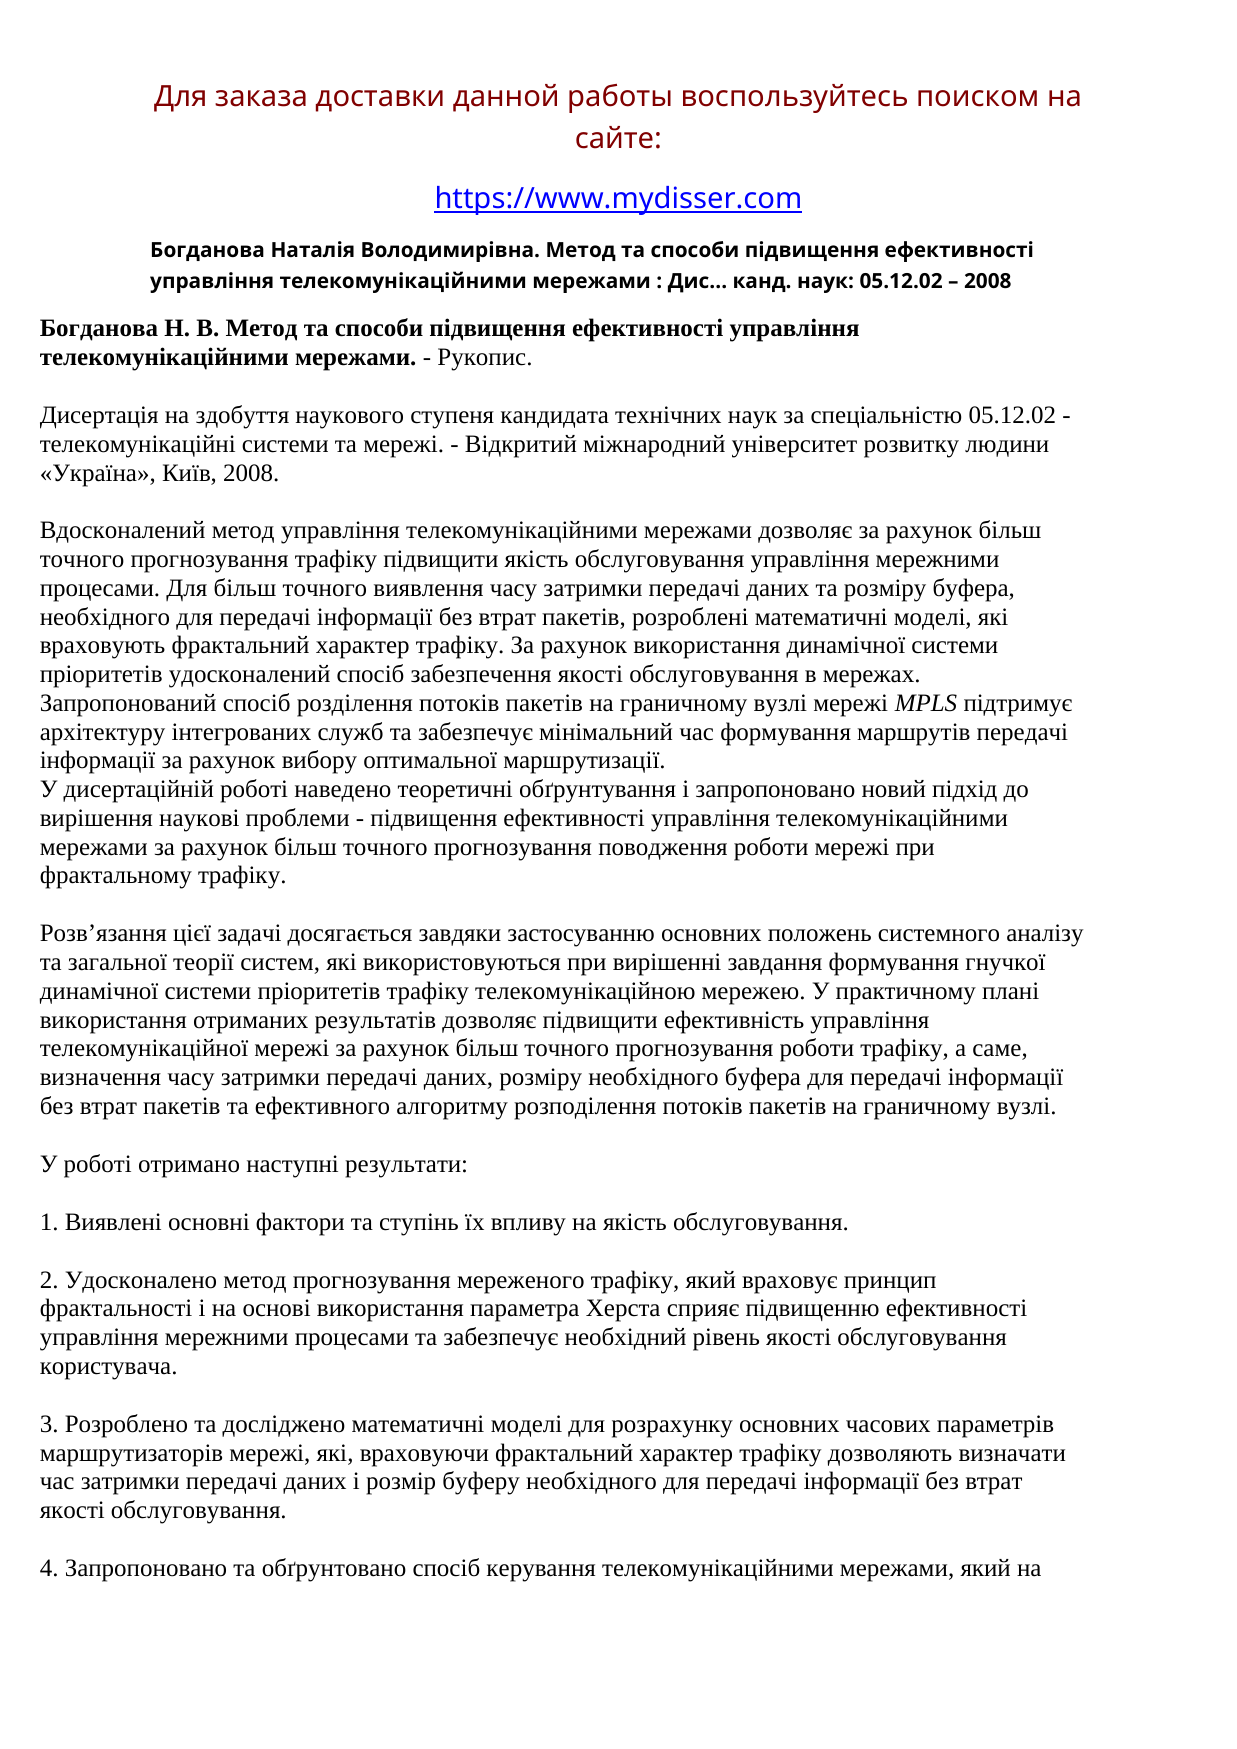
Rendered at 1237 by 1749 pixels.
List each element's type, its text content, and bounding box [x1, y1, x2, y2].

table_cell [40, 774, 1086, 1582]
table_header [40, 314, 1086, 774]
text Богданова Наталія Володимирівна. Метод та способи підвищення ефективності управління телекомунікаційними мережами : Дис... канд. наук: 05.12.02 – 2008 [150, 236, 1086, 294]
